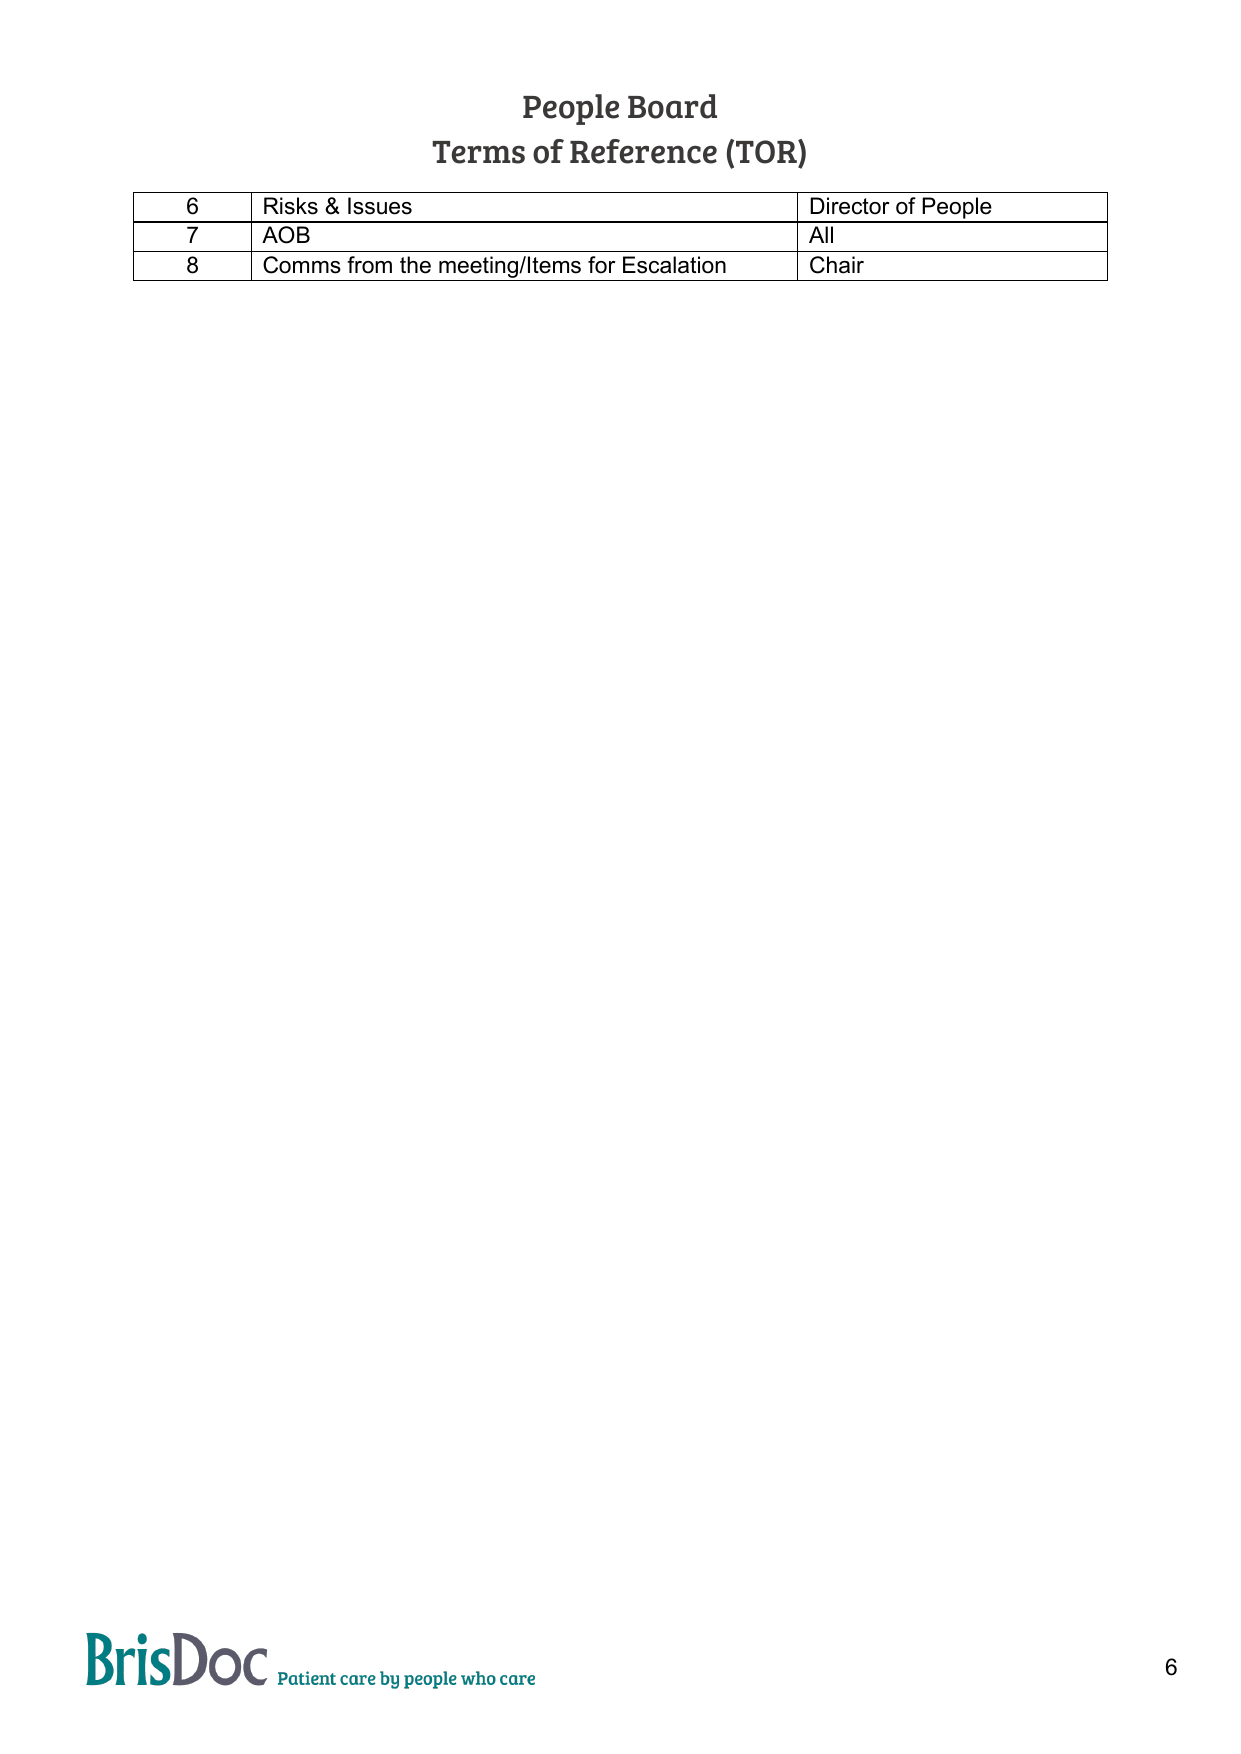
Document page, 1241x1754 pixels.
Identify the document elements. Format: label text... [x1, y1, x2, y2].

table_cell 7 [134, 223, 251, 251]
table_cell Risks & Issues [252, 193, 797, 221]
table_cell Chair [798, 252, 1107, 280]
table_cell Comms from the meeting/Items for Escalation [252, 252, 797, 280]
picture [84, 1625, 542, 1694]
table_cell All [798, 223, 1107, 251]
table_cell AOB [252, 223, 797, 251]
table_cell 6 [134, 193, 251, 221]
table_cell 8 [134, 252, 251, 280]
table_cell Director of People [798, 193, 1107, 221]
